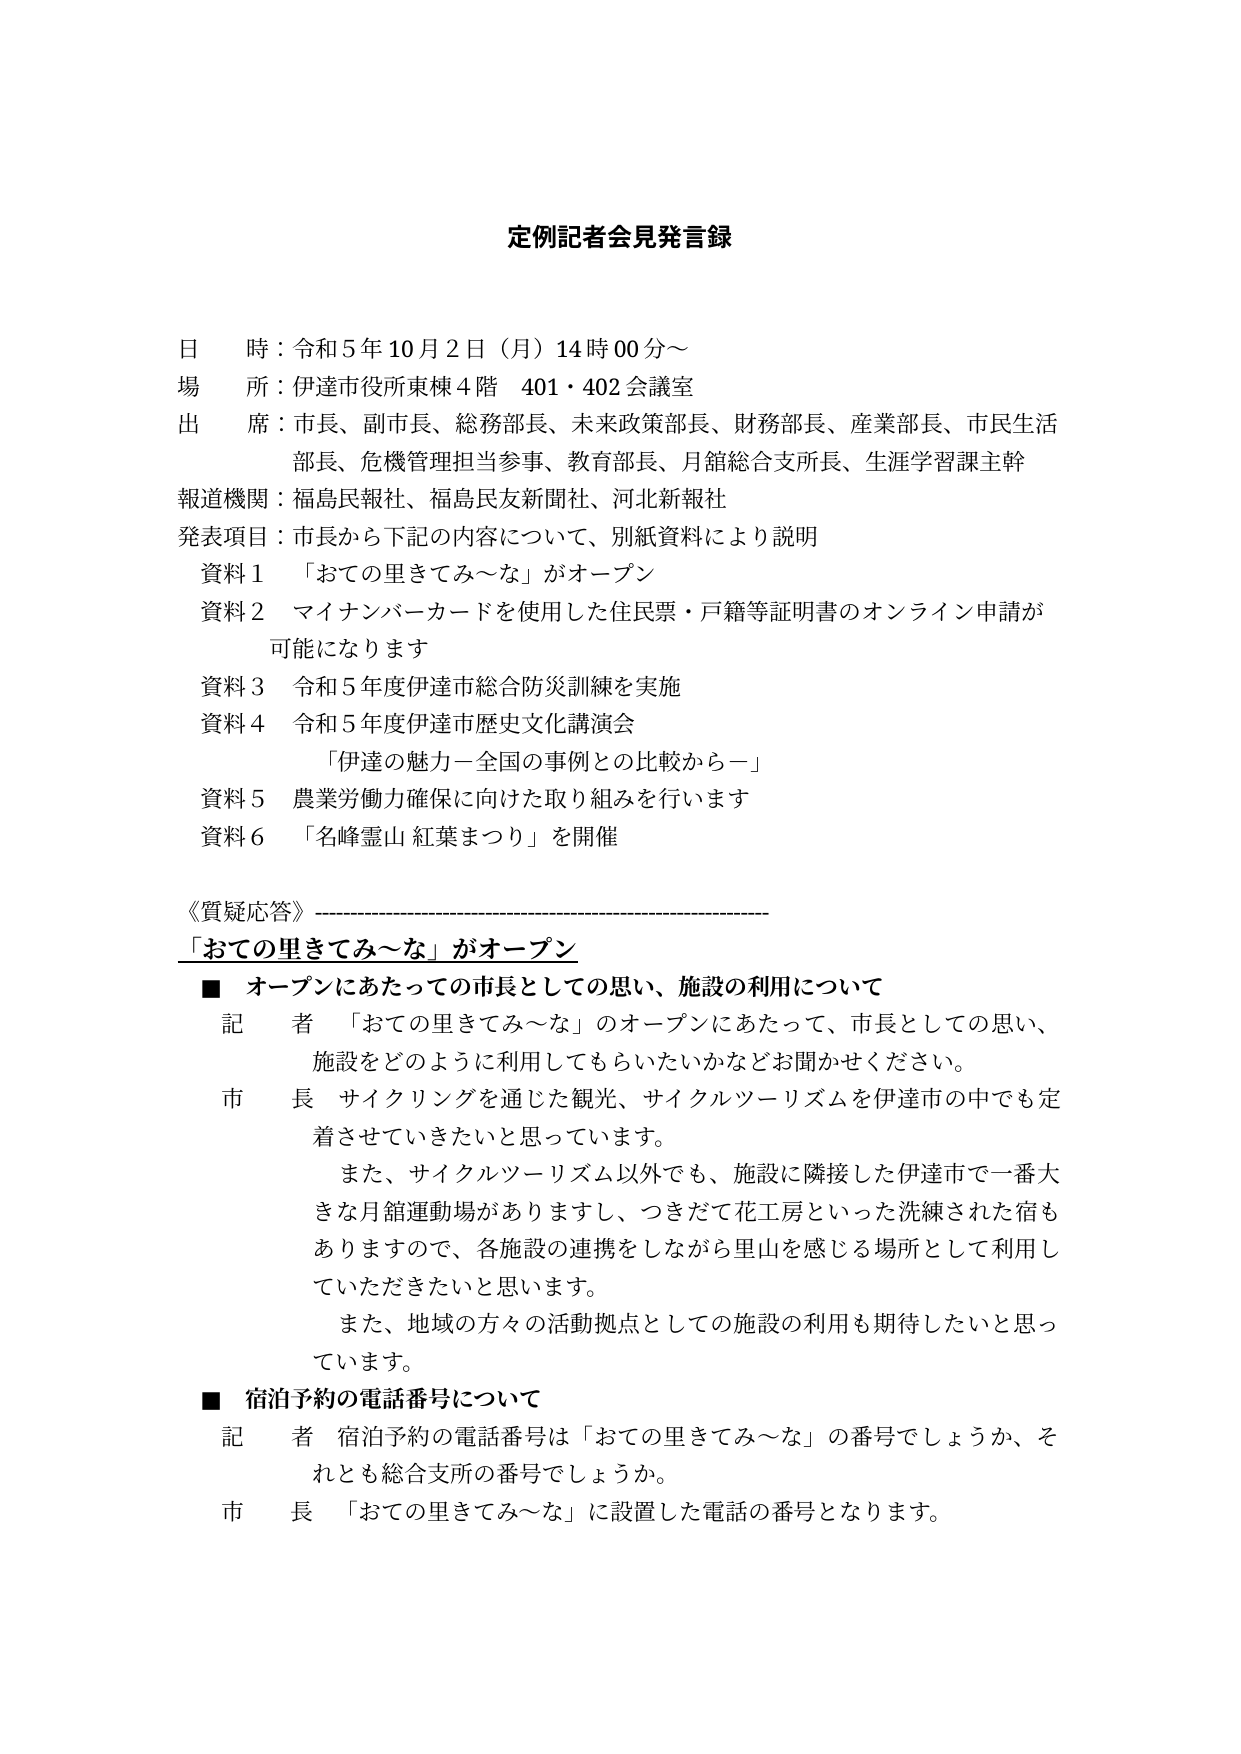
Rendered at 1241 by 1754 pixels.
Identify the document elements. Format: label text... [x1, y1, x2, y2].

text ■ 宿泊予約の電話番号について [177, 1379, 1063, 1417]
text 資料４ 令和５年度伊達市歴史文化講演会 [177, 704, 1063, 742]
text 資料１ 「おての里きてみ～な」がオープン [177, 554, 1063, 592]
text 場 所：伊達市役所東棟４階 401・402会議室 [177, 367, 1063, 404]
text 記 者 宿泊予約の電話番号は「おての里きてみ～な」の番号でしょうか、それとも総合支所の番号でしょうか。 [221, 1417, 1063, 1492]
text 「伊達の魅力－全国の事例との比較から－」 [177, 742, 1063, 779]
text 市 長 「おての里きてみ～な」に設置した電話の番号となります。 [221, 1492, 1063, 1529]
text 記 者 「おての里きてみ～な」のオープンにあたって、市長としての思い、施設をどのように利用してもらいたいかなどお聞かせください。 [221, 1004, 1063, 1079]
text 可能になります [177, 629, 1063, 667]
text 資料３ 令和５年度伊達市総合防災訓練を実施 [177, 667, 1063, 704]
text 報道機関：福島民報社、福島民友新聞社、河北新報社 [177, 479, 1063, 517]
text 資料２ マイナンバーカードを使用した住民票・戸籍等証明書のオンライン申請が [177, 592, 1063, 629]
text 《質疑応答》---------------------------------------------------------------- [177, 892, 1063, 929]
text 「おての里きてみ～な」がオープン [177, 929, 1063, 967]
text ■ オープンにあたっての市長としての思い、施設の利用について [177, 967, 1063, 1004]
text また、地域の方々の活動拠点としての施設の利用も期待したいと思っています。 [221, 1304, 1063, 1379]
text 資料５ 農業労働力確保に向けた取り組みを行います [177, 779, 1063, 817]
text また、サイクルツーリズム以外でも、施設に隣接した伊達市で一番大きな月舘運動場がありますし、つきだて花工房といった洗練された宿もありますので、各施設の連携をしながら里山を感じる場所として利用していただきたいと思います。 [221, 1154, 1063, 1304]
text 市 長 サイクリングを通じた観光、サイクルツーリズムを伊達市の中でも定着させていきたいと思っています。 [221, 1079, 1063, 1154]
text 資料６ 「名峰霊山 紅葉まつり」を開催 [177, 817, 1063, 854]
text 出 席：市長、副市長、総務部長、未来政策部長、財務部長、産業部長、市民生活部長、危機管理担当参事、教育部長、月舘総合支所長、生涯学習課主幹 [177, 404, 1063, 479]
text 定例記者会見発言録 [177, 217, 1063, 254]
text 日 時：令和５年10月２日（月）14時00分～ [177, 329, 1063, 367]
text 発表項目：市長から下記の内容について、別紙資料により説明 [177, 517, 1063, 554]
